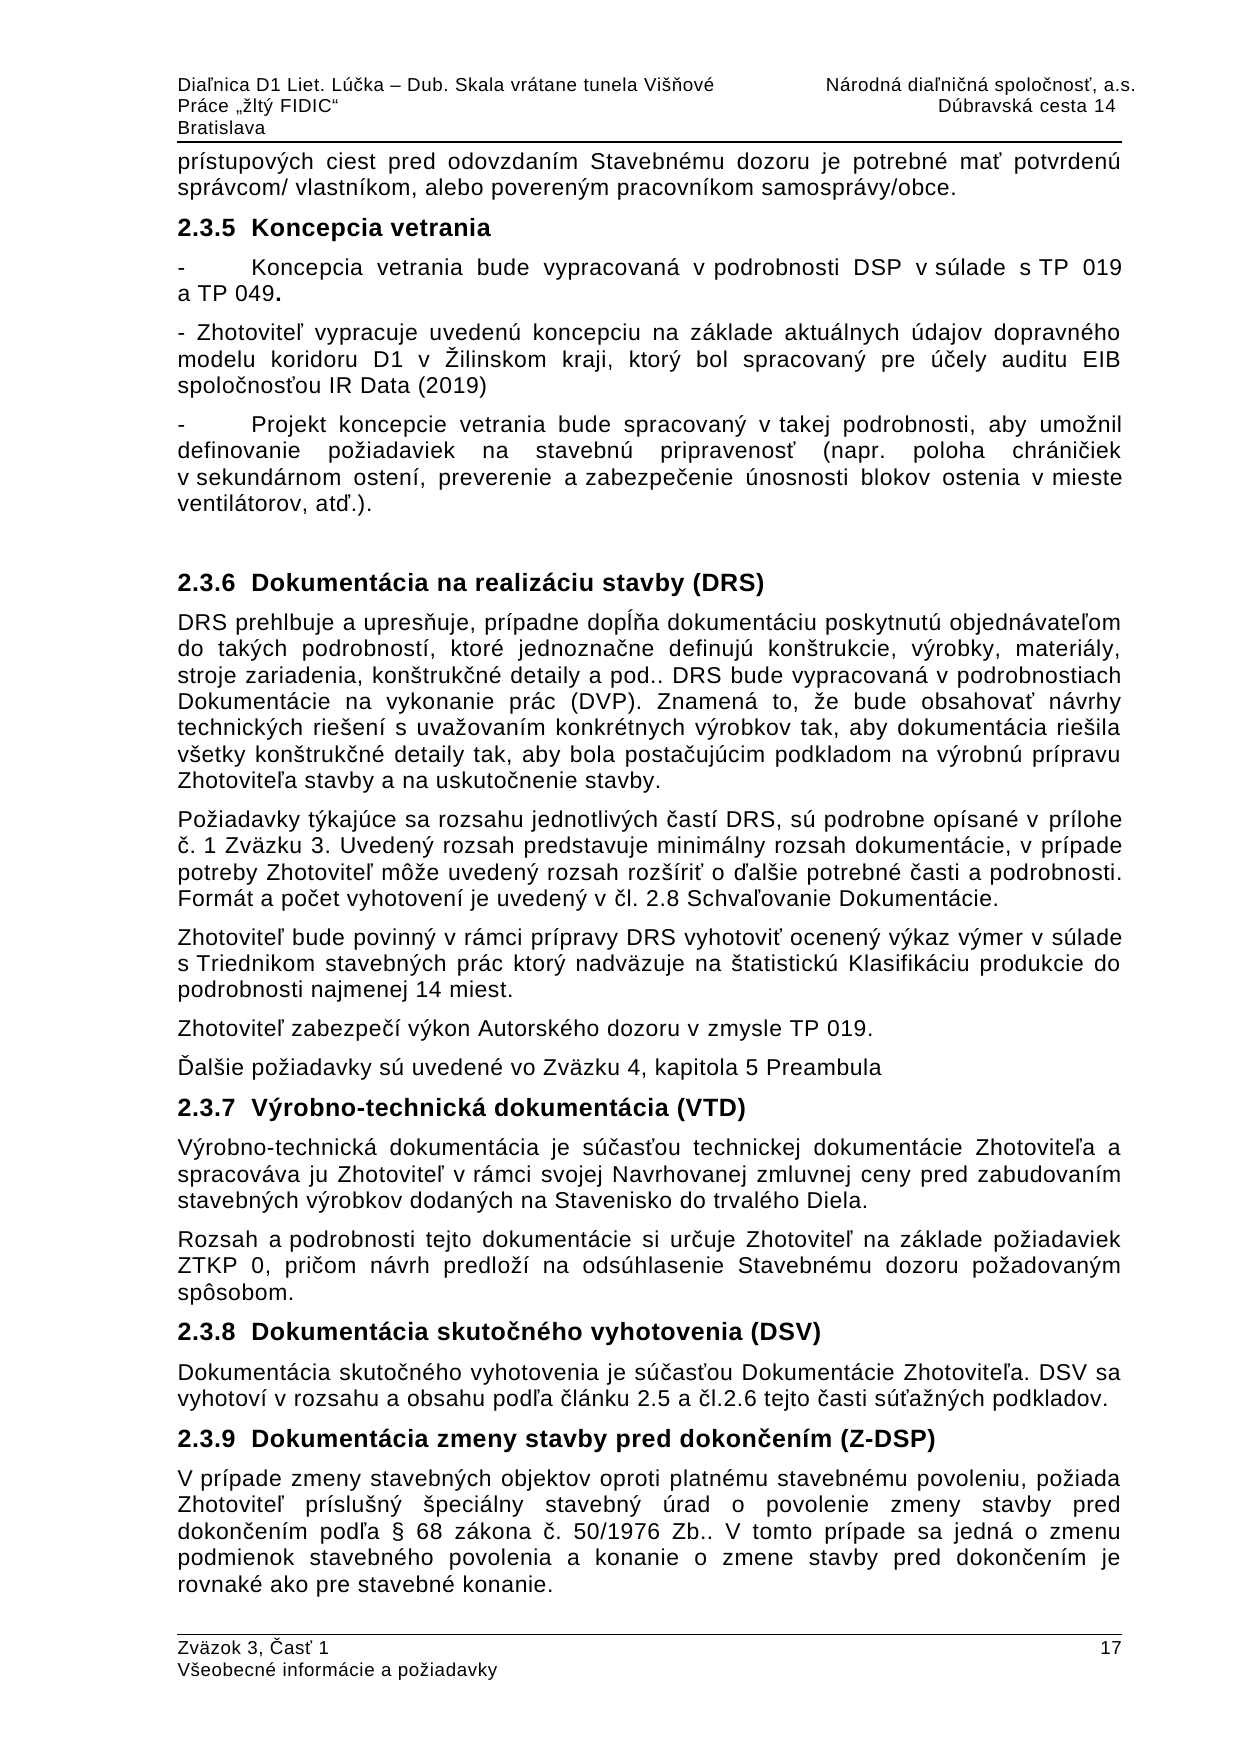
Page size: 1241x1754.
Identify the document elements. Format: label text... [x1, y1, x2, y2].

text Ďalšie požiadavky sú uvedené vo Zväzku 4, kapitola 5 Preambula [177, 1054, 1122, 1081]
subtitle 2.3.6 Dokumentácia na realizáciu stavby (DRS) [177, 568, 1122, 596]
text - Projekt koncepcie vetrania bude spracovaný v takej podrobnosti, aby umožnil definovanie požiadaviek na stavebnú pripravenosť (napr. poloha chráničiek v sekundárnom ostení, preverenie a zabezpečenie únosnosti blokov ostenia v mieste ventilátorov, atď.). [177, 411, 1122, 516]
subtitle 2.3.9 Dokumentácia zmeny stavby pred dokončením (Z-DSP) [177, 1424, 1122, 1453]
text - Koncepcia vetrania bude vypracovaná v podrobnosti DSP v súlade s TP 019 a TP 049. [177, 254, 1122, 307]
subtitle 2.3.7 Výrobno-technická dokumentácia (VTD) [177, 1093, 1122, 1122]
subtitle 2.3.8 Dokumentácia skutočného vyhotovenia (DSV) [177, 1317, 1122, 1346]
text Požiadavky týkajúce sa rozsahu jednotlivých častí DRS, sú podrobne opísané v prílohe č. 1 Zväzku 3. Uvedený rozsah predstavuje minimálny rozsah dokumentácie, v prípade potreby Zhotoviteľ môže uvedený rozsah rozšíriť o ďalšie potrebné časti a podrobnosti. Formát a počet vyhotovení je uvedený v čl. 2.8 Schvaľovanie Dokumentácie. [177, 806, 1122, 911]
text Rozsah a podrobnosti tejto dokumentácie si určuje Zhotoviteľ na základe požiadaviek ZTKP 0, pričom návrh predloží na odsúhlasenie Stavebnému dozoru požadovaným spôsobom. [177, 1226, 1122, 1305]
text Zhotoviteľ bude povinný v rámci prípravy DRS vyhotoviť ocenený výkaz výmer v súlade s Triednikom stavebných prác ktorý nadväzuje na štatistickú Klasifikáciu produkcie do podrobnosti najmenej 14 miest. [177, 924, 1122, 1003]
text V prípade zmeny stavebných objektov oproti platnému stavebnému povoleniu, požiada Zhotoviteľ príslušný špeciálny stavebný úrad o povolenie zmeny stavby pred dokončením podľa § 68 zákona č. 50/1976 Zb.. V tomto prípade sa jedná o zmenu podmienok stavebného povolenia a konanie o zmene stavby pred dokončením je rovnaké ako pre stavebné konanie. [177, 1465, 1122, 1597]
text Výrobno-technická dokumentácia je súčasťou technickej dokumentácie Zhotoviteľa a spracováva ju Zhotoviteľ v rámci svojej Navrhovanej zmluvnej ceny pred zabudovaním stavebných výrobkov dodaných na Stavenisko do trvalého Diela. [177, 1134, 1122, 1213]
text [177, 148, 1122, 200]
text Dokumentácia skutočného vyhotovenia je súčasťou Dokumentácie Zhotoviteľa. DSV sa vyhotoví v rozsahu a obsahu podľa článku 2.5 a čl.2.6 tejto časti súťažných podkladov. [177, 1359, 1122, 1411]
subtitle 2.3.5 Koncepcia vetrania [177, 213, 1122, 242]
text DRS prehlbuje a upresňuje, prípadne dopĺňa dokumentáciu poskytnutú objednávateľom do takých podrobností, ktoré jednoznačne definujú konštrukcie, výrobky, materiály, stroje zariadenia, konštrukčné detaily a pod.. DRS bude vypracovaná v podrobnostiach Dokumentácie na vykonanie prác (DVP). Znamená to, že bude obsahovať návrhy technických riešení s uvažovaním konkrétnych výrobkov tak, aby dokumentácia riešila všetky konštrukčné detaily tak, aby bola postačujúcim podkladom na výrobnú prípravu Zhotoviteľa stavby a na uskutočnenie stavby. [177, 609, 1122, 793]
text - Zhotoviteľ vypracuje uvedenú koncepciu na základe aktuálnych údajov dopravného modelu koridoru D1 v Žilinskom kraji, ktorý bol spracovaný pre účely auditu EIB spoločnosťou IR Data (2019) [177, 319, 1122, 398]
text Zhotoviteľ zabezpečí výkon Autorského dozoru v zmysle TP 019. [177, 1015, 1122, 1042]
